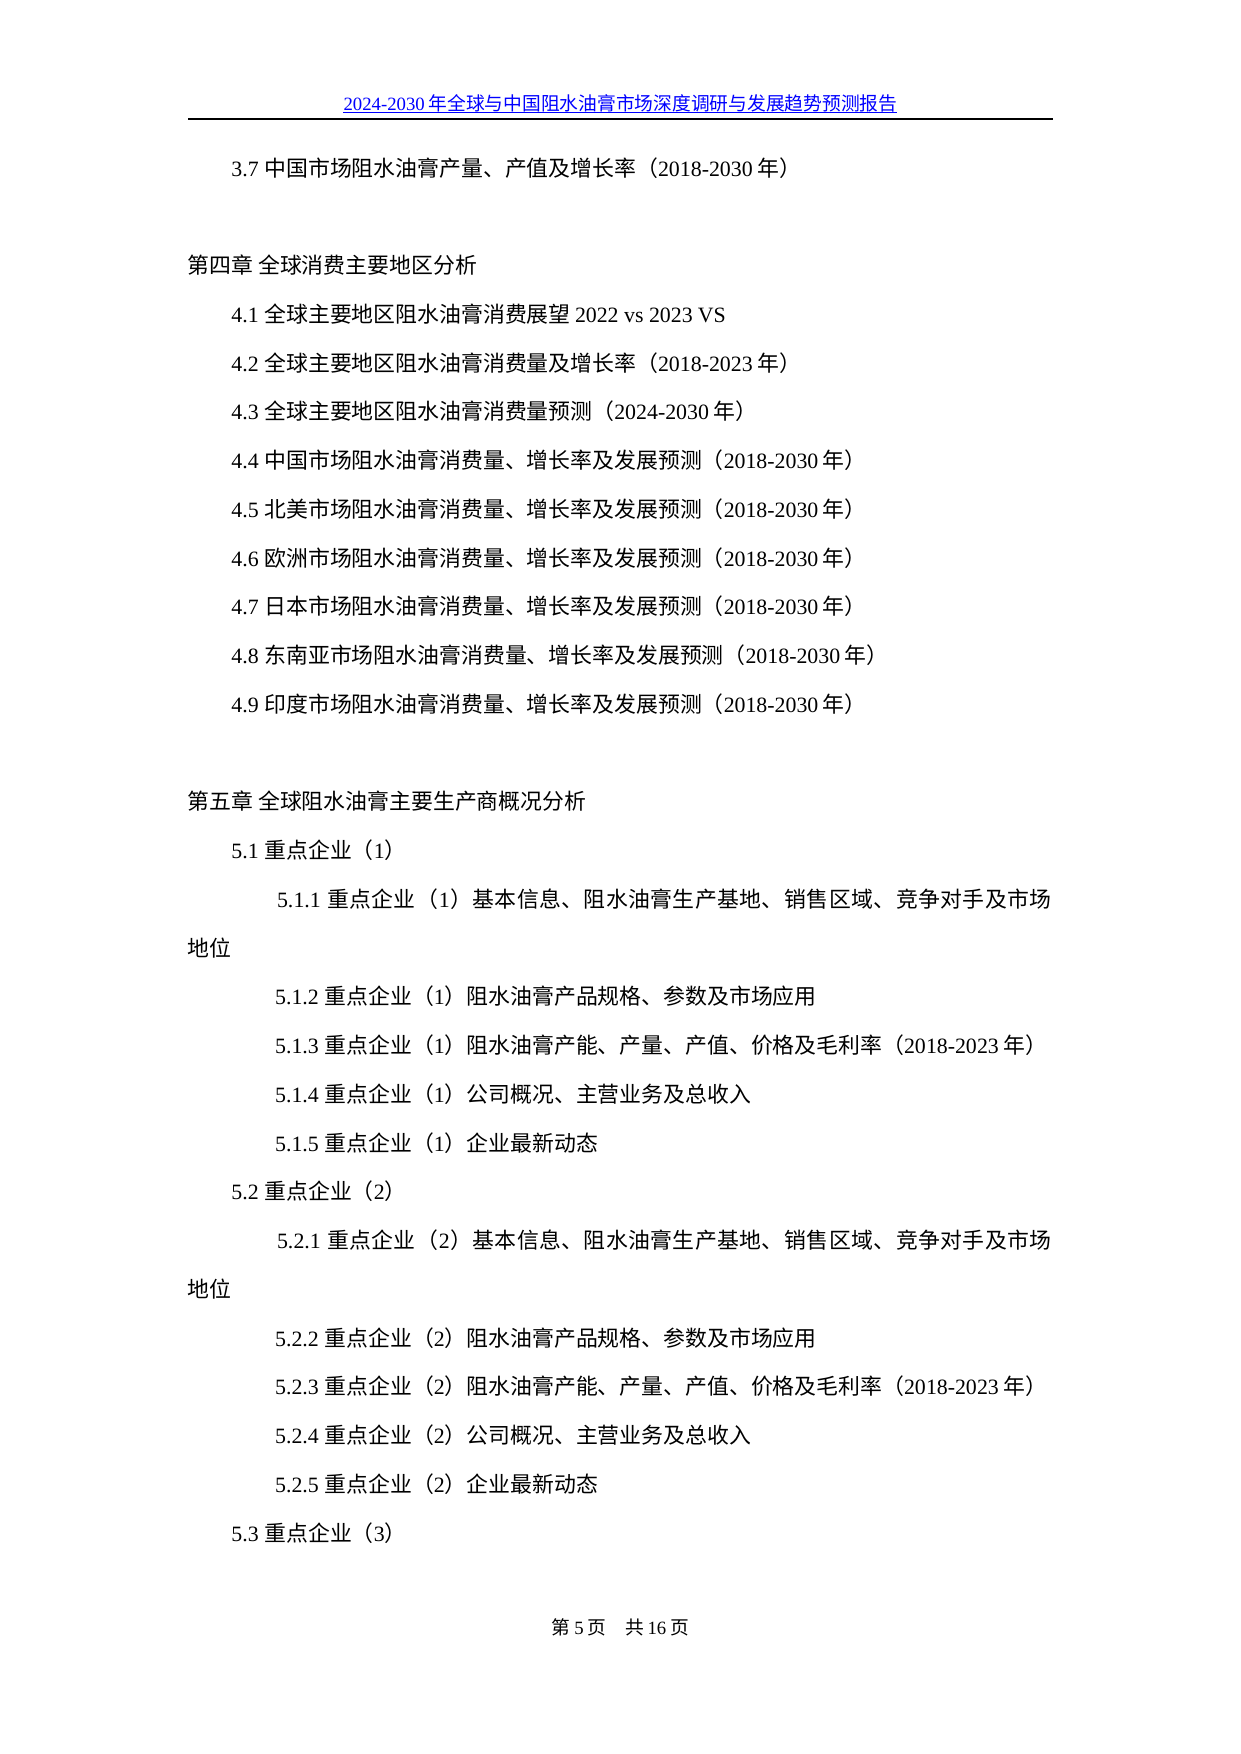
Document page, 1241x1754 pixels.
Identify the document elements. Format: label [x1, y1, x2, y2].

text [187, 150, 1053, 1548]
